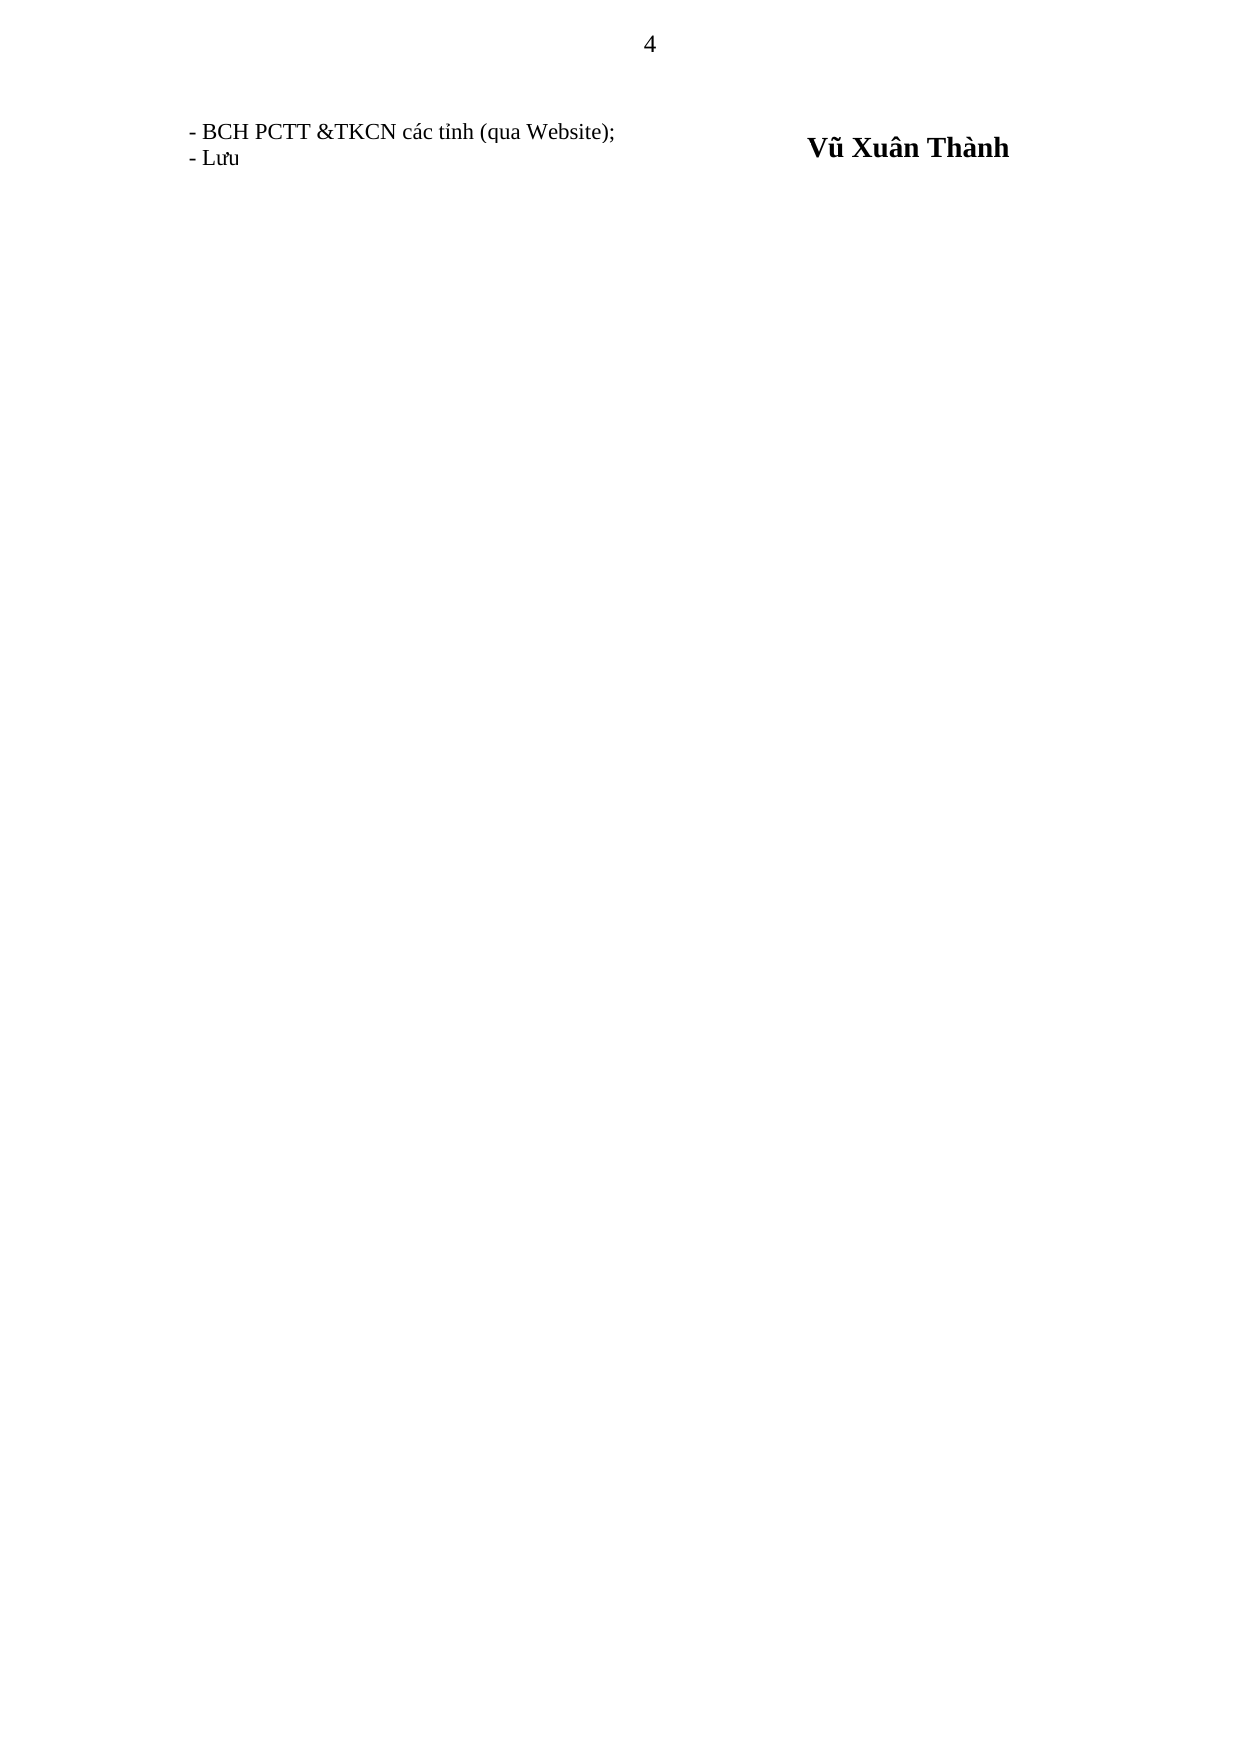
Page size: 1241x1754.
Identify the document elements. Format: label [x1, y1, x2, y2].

table_header [679, 118, 1137, 291]
table_header [177, 118, 679, 291]
